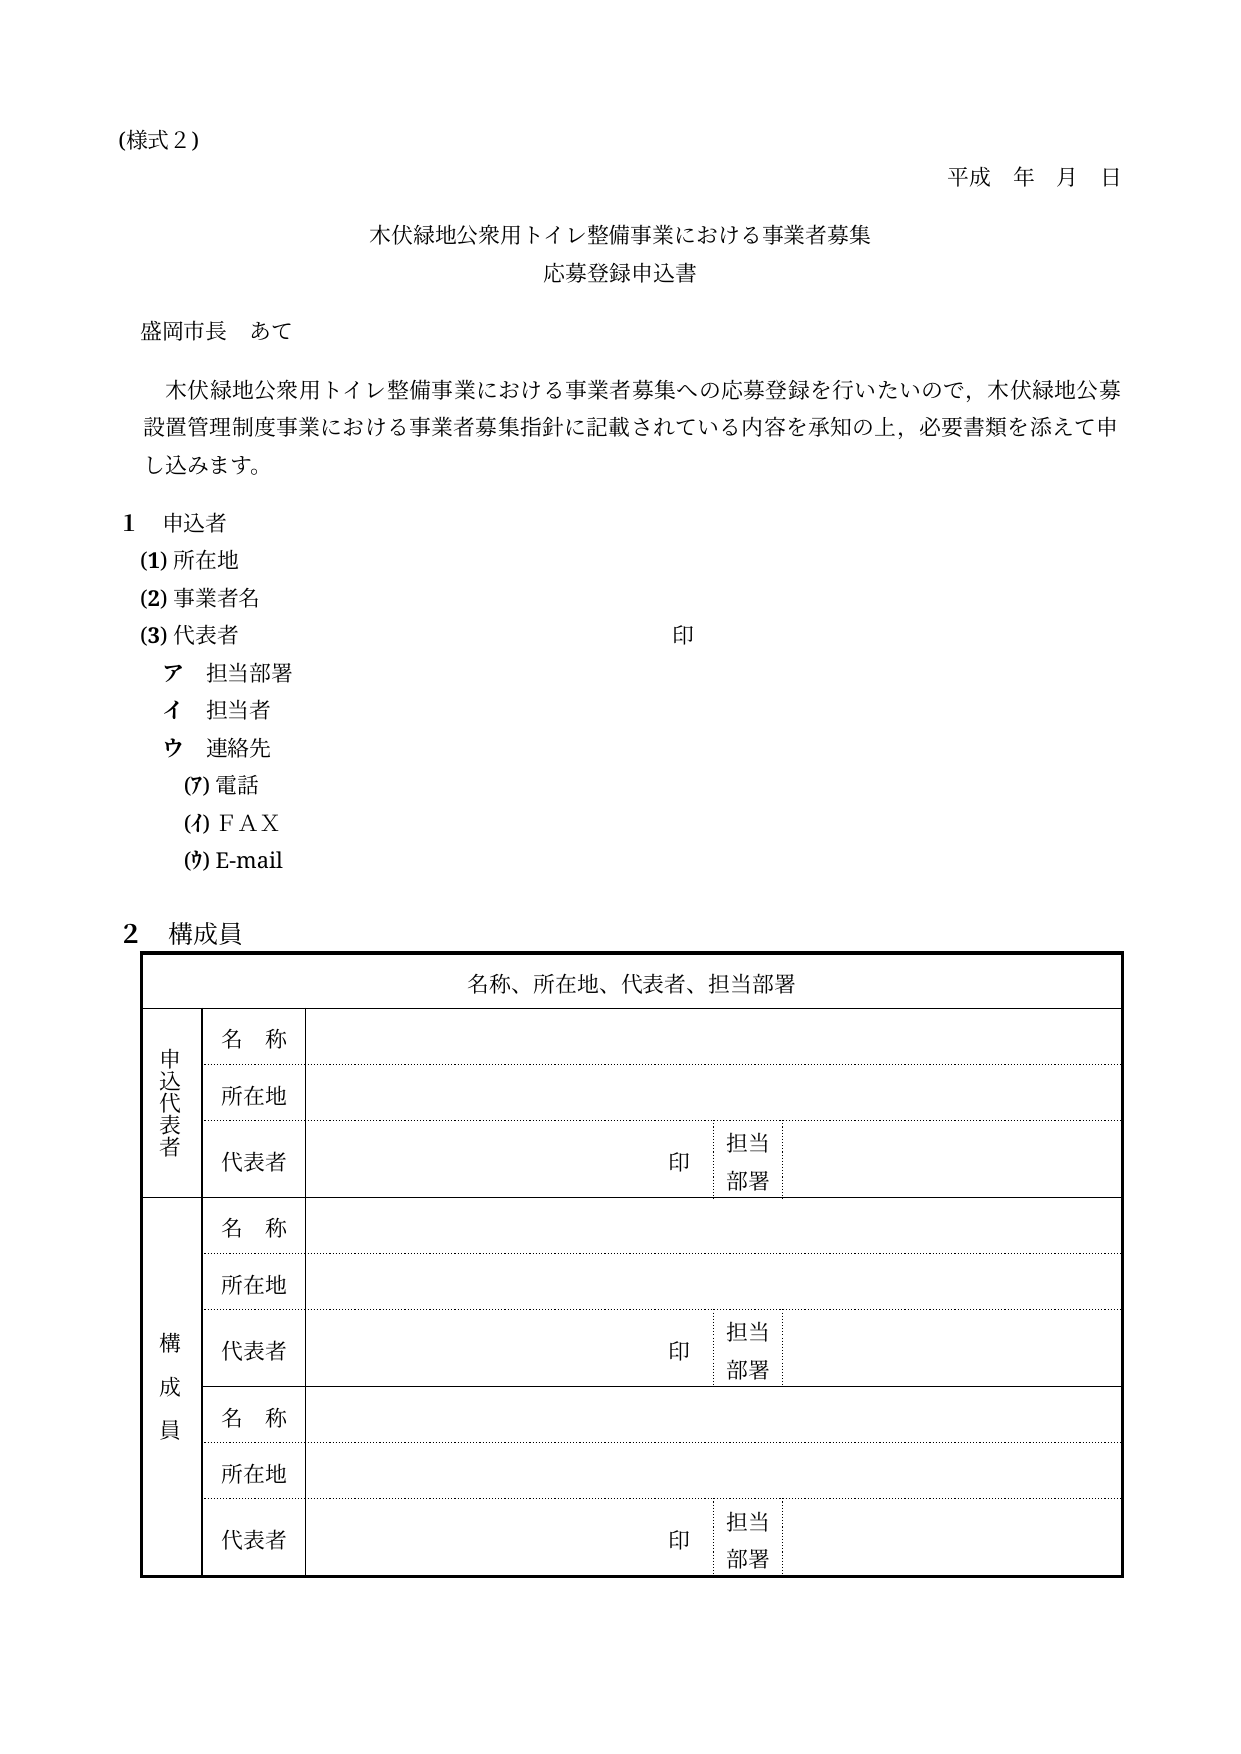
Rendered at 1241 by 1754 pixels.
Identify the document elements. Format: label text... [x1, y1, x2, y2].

table_cell 印 [306, 1498, 714, 1575]
text (ｲ) ＦＡＸ [118, 801, 1122, 839]
text (1) 所在地 [118, 539, 1122, 576]
table_cell 代表者 [203, 1309, 305, 1386]
table_cell [306, 1064, 1121, 1120]
table_cell [782, 1120, 1121, 1197]
table_cell 名 称 [203, 1009, 305, 1064]
table_cell 名 称 [203, 1198, 305, 1253]
table_cell 印 [306, 1120, 714, 1197]
text 平成 年 月 日 [118, 156, 1122, 193]
table_cell 申込代表者 [143, 1009, 201, 1197]
text (ｱ) 電話 [118, 764, 1122, 801]
text ア 担当部署 [118, 651, 1122, 689]
text 木伏緑地公衆用トイレ整備事業における事業者募集への応募登録を行いたいので，木伏緑地公募設置管理制度事業における事業者募集指針に記載されている内容を承知の上，必要書類を添えて申し込みます。 [143, 368, 1122, 481]
text 盛岡市長 あて [118, 310, 1122, 347]
table_cell 構 成 員 [143, 1198, 201, 1575]
text １ 申込者 [118, 501, 1122, 539]
table_cell 代表者 [203, 1120, 305, 1197]
table_cell 印 [306, 1309, 714, 1386]
table_cell 所在地 [203, 1253, 305, 1309]
table_cell [306, 1009, 1121, 1064]
table_cell 名 称 [203, 1387, 305, 1442]
table_cell [782, 1498, 1121, 1575]
table_cell 所在地 [203, 1442, 305, 1498]
table_cell 担当 部署 [714, 1120, 782, 1197]
text ウ 連絡先 [118, 726, 1122, 764]
text ２ 構成員 [118, 914, 1220, 951]
text イ 担当者 [118, 689, 1122, 726]
table_cell [306, 1253, 1121, 1309]
table_cell 担当 部署 [714, 1309, 782, 1386]
table_cell 代表者 [203, 1498, 305, 1575]
text (ｳ) E-mail [118, 839, 1122, 876]
text 応募登録申込書 [118, 251, 1122, 289]
text (様式２) [118, 118, 1122, 156]
table_cell [782, 1309, 1121, 1386]
table_cell [306, 1387, 1121, 1442]
table_cell 所在地 [203, 1064, 305, 1120]
table_header 名称、所在地、代表者、担当部署 [143, 955, 1121, 1008]
table_cell [306, 1198, 1121, 1253]
table_cell [306, 1442, 1121, 1498]
text 木伏緑地公衆用トイレ整備事業における事業者募集 [118, 214, 1122, 251]
table_cell 担当 部署 [714, 1498, 782, 1575]
text (2) 事業者名 [118, 576, 1122, 614]
text (3) 代表者 印 [118, 614, 1122, 651]
